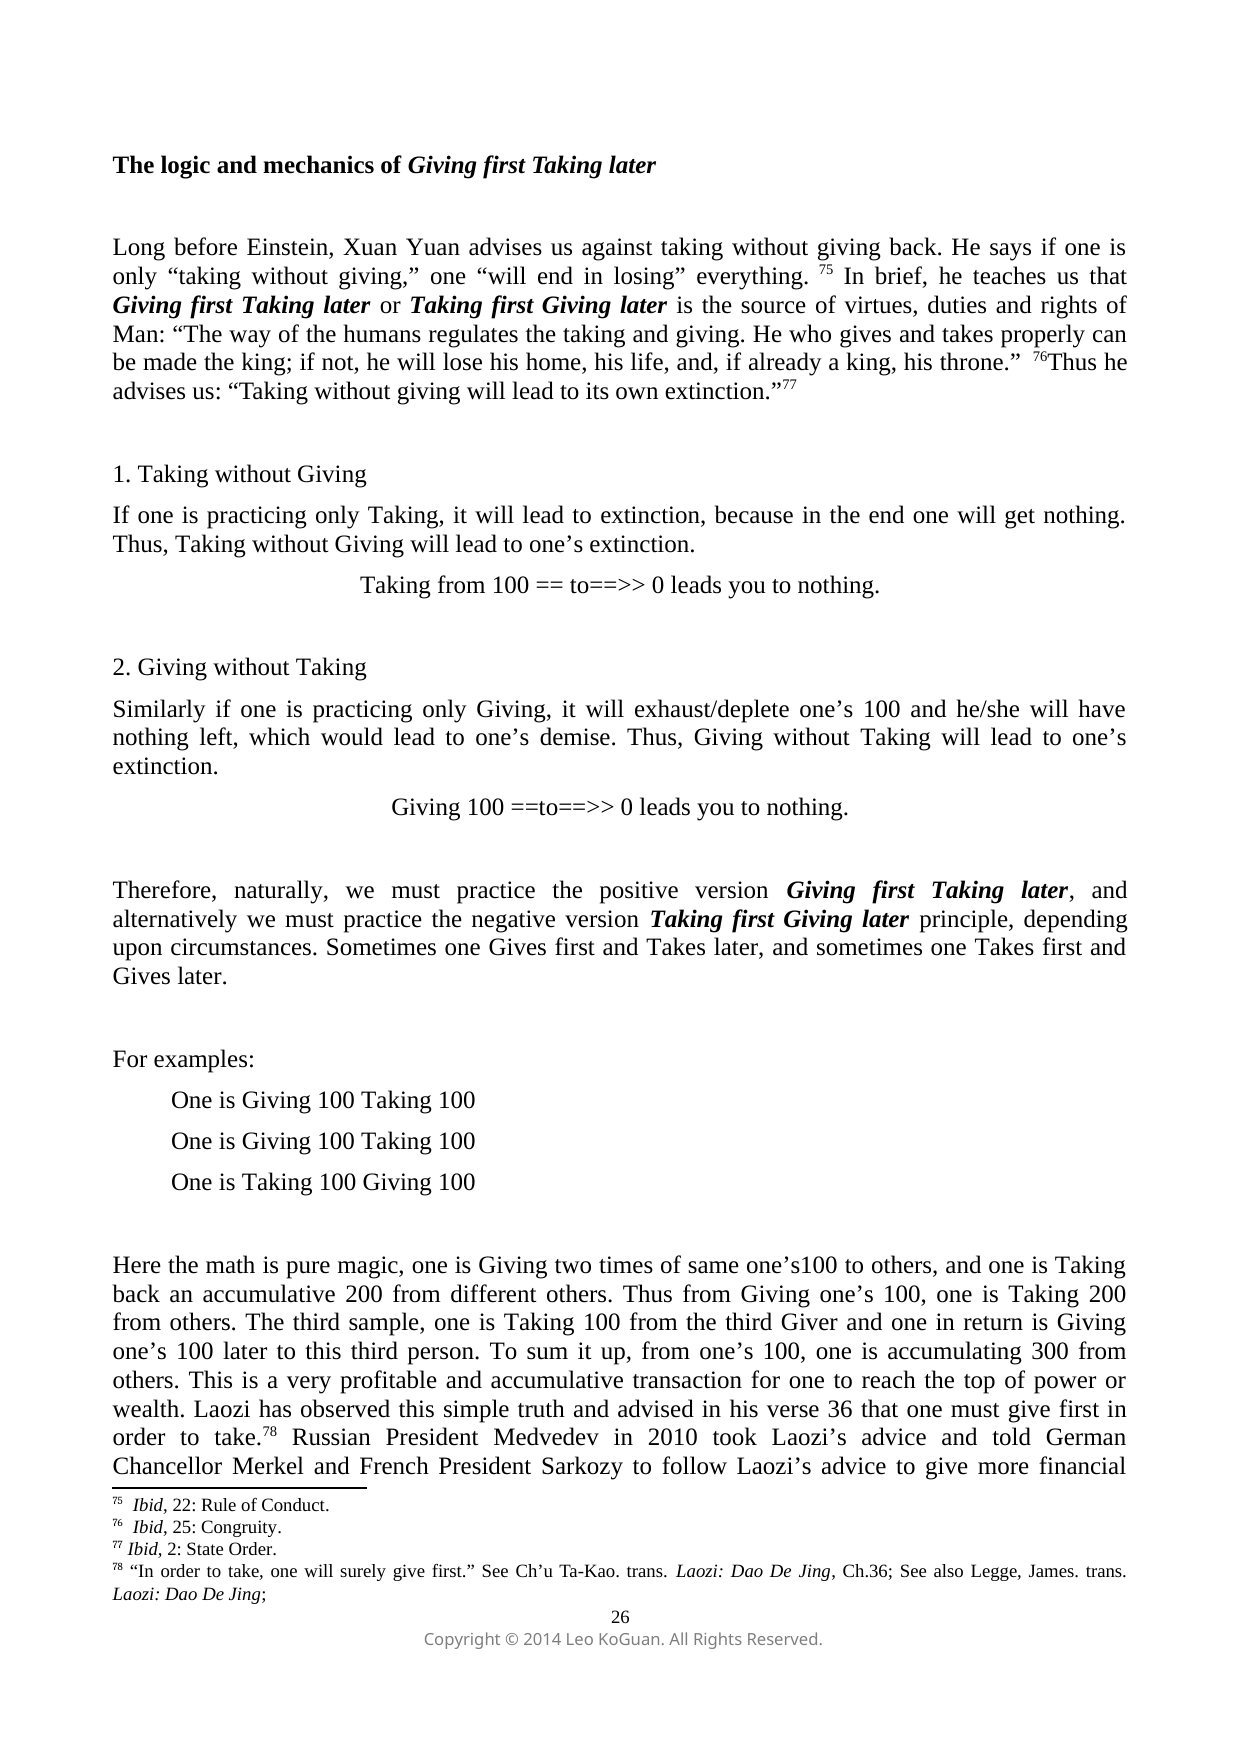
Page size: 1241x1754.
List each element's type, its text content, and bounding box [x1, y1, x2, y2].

text One is Giving 100 Taking 100 [112, 1126, 1128, 1155]
text 1. Taking without Giving [112, 459, 1128, 487]
text Long before Einstein, Xuan Yuan advises us against taking without giving back. He says if one is only “taking without giving,” one “will end in losing” everything. In brief, he teaches us that Giving first Taking later or Taking first Giving later is the source of virtues, duties and rights of Man: “The way of the humans regulates the taking and giving. He who gives and takes properly can be made the king; if not, he will lose his home, his life, and, if already a king, his throne.” Thus he advises us: “Taking without giving will lead to its own extinction.” [112, 232, 1128, 405]
text For examples: [112, 1044, 1128, 1072]
text If one is practicing only Taking, it will lead to extinction, because in the end one will get nothing. Thus, Taking without Giving will lead to one’s extinction. [112, 500, 1128, 557]
text One is Giving 100 Taking 100 [112, 1085, 1128, 1114]
text Taking from 100 == to==>> 0 leads you to nothing. [112, 570, 1128, 599]
text Giving 100 ==to==>> 0 leads you to nothing. [112, 792, 1128, 821]
text One is Taking 100 Giving 100 [112, 1167, 1128, 1196]
text The logic and mechanics of Giving first Taking later [112, 150, 1128, 179]
text Therefore, naturally, we must practice the positive version Giving first Taking later, and alternatively we must practice the negative version Taking first Giving later principle, depending upon circumstances. Sometimes one Gives first and Takes later, and sometimes one Takes first and Gives later. [112, 875, 1128, 990]
text Similarly if one is practicing only Giving, it will exhaust/deplete one’s 100 and he/she will have nothing left, which would lead to one’s demise. Thus, Giving without Taking will lead to one’s extinction. [112, 694, 1128, 780]
text 2. Giving without Taking [112, 652, 1128, 681]
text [112, 1250, 1128, 1480]
